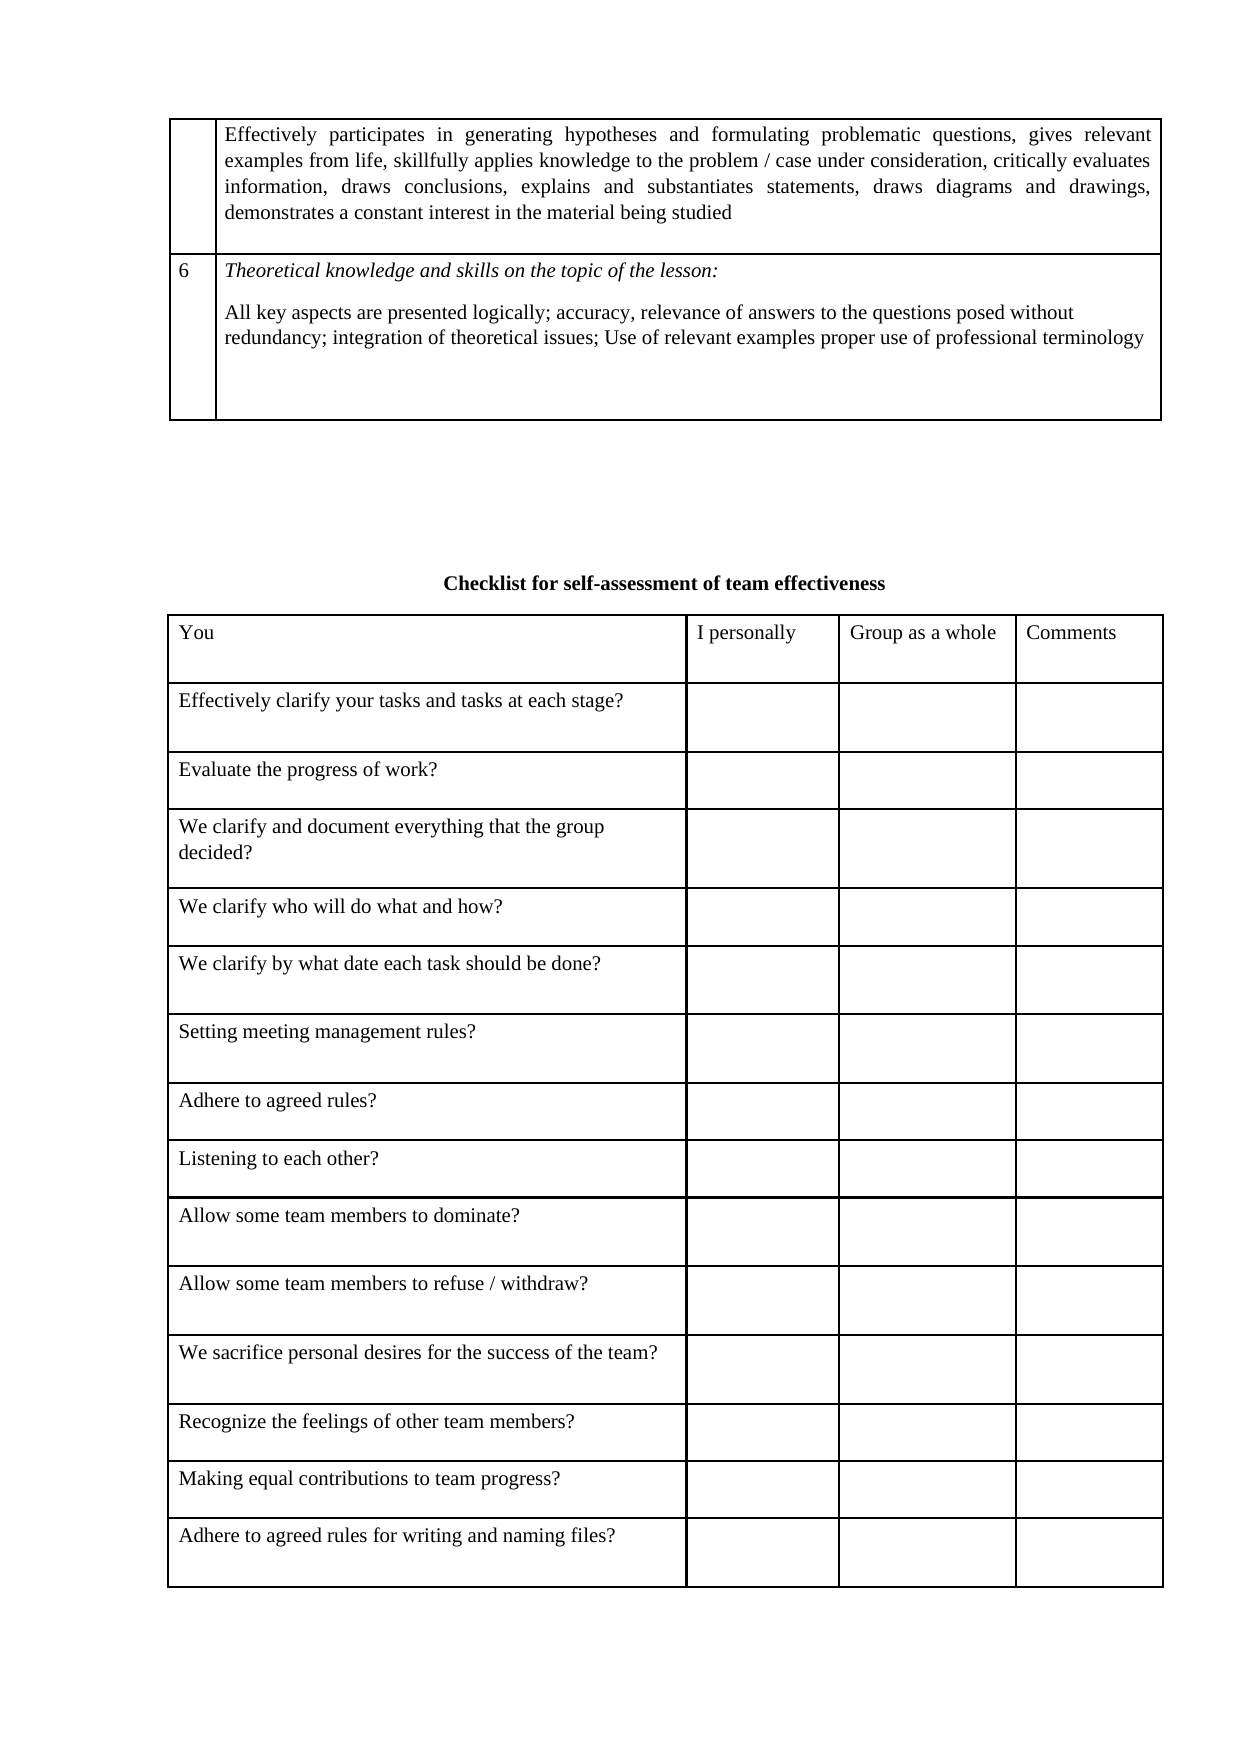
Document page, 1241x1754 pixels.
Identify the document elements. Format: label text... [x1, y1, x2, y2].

table_cell [1017, 810, 1162, 887]
table_cell [840, 1336, 1015, 1403]
table_cell [840, 1199, 1015, 1265]
table_header I personally [688, 616, 838, 682]
table_cell [688, 1084, 838, 1139]
table_cell [840, 1462, 1015, 1517]
table_cell [1017, 1084, 1162, 1139]
table_cell [1017, 1519, 1162, 1586]
table_cell [840, 810, 1015, 887]
table_cell [688, 684, 838, 751]
table_cell [840, 1405, 1015, 1460]
table_cell [1017, 1267, 1162, 1334]
table_cell We clarify and document everything that the group decided? [169, 810, 685, 887]
table_cell Allow some team members to dominate? [169, 1199, 685, 1265]
table_cell [840, 947, 1015, 1013]
table_cell We sacrifice personal desires for the success of the team? [169, 1336, 685, 1403]
table_cell [688, 1462, 838, 1517]
table_cell [1017, 1199, 1162, 1265]
table_cell Adhere to agreed rules for writing and naming files? [169, 1519, 685, 1586]
table_cell [840, 889, 1015, 944]
table_cell Listening to each other? [169, 1141, 685, 1196]
table_cell [688, 889, 838, 944]
table_cell [688, 1015, 838, 1082]
table_cell Making equal contributions to team progress? [169, 1462, 685, 1517]
table_cell We clarify by what date each task should be done? [169, 947, 685, 1013]
table_cell [688, 947, 838, 1013]
table_cell [840, 1084, 1015, 1139]
table_header Group as a whole [840, 616, 1015, 682]
table_cell [688, 1519, 838, 1586]
table_cell We clarify who will do what and how? [169, 889, 685, 944]
table_header Comments [1017, 616, 1162, 682]
table_cell 6 [171, 255, 215, 419]
table_cell [840, 1015, 1015, 1082]
table_cell [1017, 1336, 1162, 1403]
table_cell [688, 1405, 838, 1460]
table_header You [169, 616, 685, 682]
table_cell Recognize the feelings of other team members? [169, 1405, 685, 1460]
table_cell [688, 1141, 838, 1196]
table_cell Theoretical knowledge and skills on the topic of the lesson: All key aspects are presented logically; accuracy, relevance of answers to the questions posed without redundancy; integration of theoretical issues; Use of relevant examples proper use of professional terminology [217, 255, 1160, 419]
table_cell Evaluate the progress of work? [169, 753, 685, 808]
table_cell [840, 1519, 1015, 1586]
table_cell [1017, 1141, 1162, 1196]
table_cell Adhere to agreed rules? [169, 1084, 685, 1139]
table_cell [1017, 684, 1162, 751]
table_cell [840, 1141, 1015, 1196]
table_cell [1017, 1405, 1162, 1460]
table_cell [1017, 1462, 1162, 1517]
table_cell [1017, 889, 1162, 944]
table_cell [840, 1267, 1015, 1334]
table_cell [217, 120, 1160, 253]
table_cell [840, 684, 1015, 751]
table_cell [1017, 753, 1162, 808]
table_cell [688, 1267, 838, 1334]
table_cell [688, 810, 838, 887]
text Checklist for self-assessment of team effectiveness [177, 571, 1152, 595]
table_cell [688, 1199, 838, 1265]
table_cell [688, 1336, 838, 1403]
table_cell [688, 753, 838, 808]
table_cell Effectively clarify your tasks and tasks at each stage? [169, 684, 685, 751]
table_cell [1017, 1015, 1162, 1082]
table_cell Setting meeting management rules? [169, 1015, 685, 1082]
table_cell 5 [171, 120, 215, 253]
table_cell [840, 753, 1015, 808]
table_cell Allow some team members to refuse / withdraw? [169, 1267, 685, 1334]
table_cell [1017, 947, 1162, 1013]
